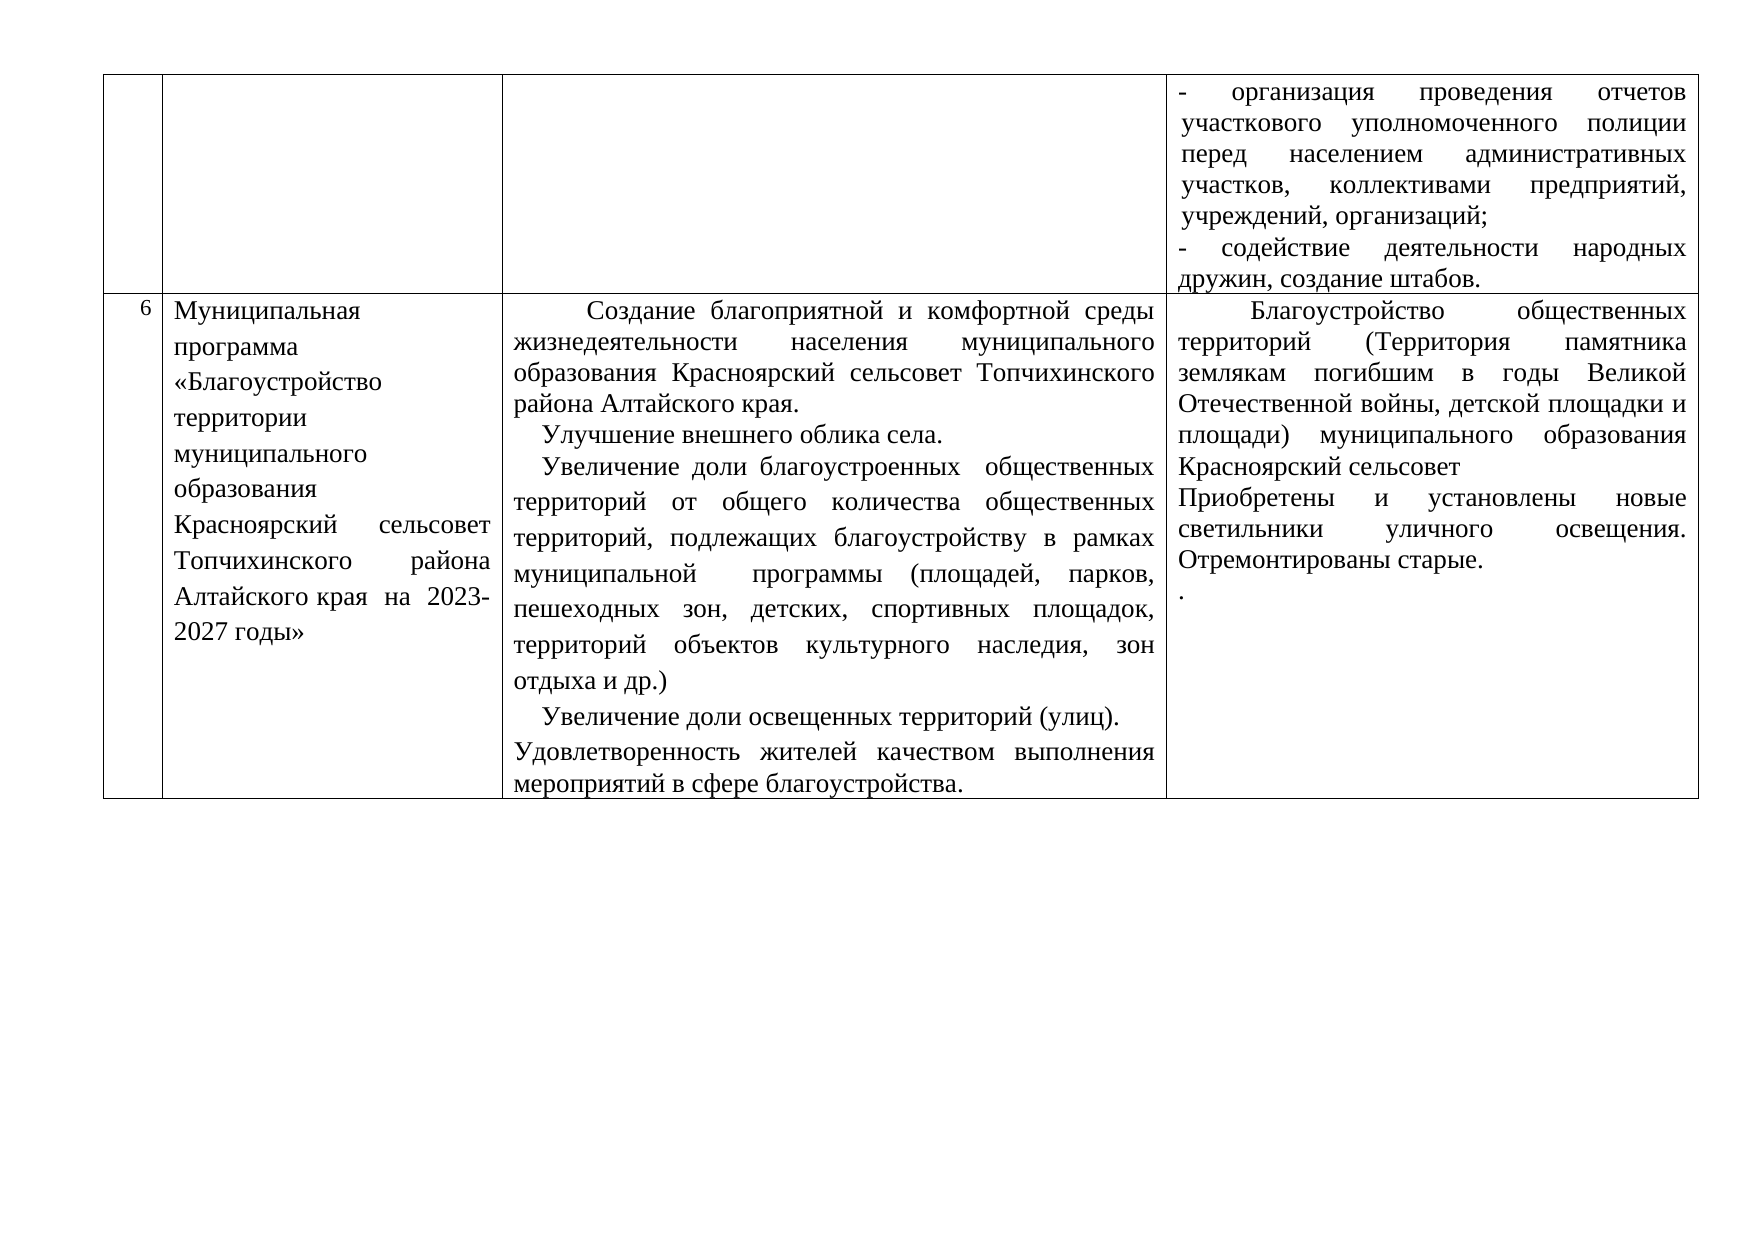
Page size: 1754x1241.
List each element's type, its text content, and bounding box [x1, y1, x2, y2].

table_cell Благоустройство общественных территорий (Территория памятника землякам погибшим в годы Великой Отечественной войны, детской площадки и площади) муниципального образования Красноярский сельсовет Приобретены и установлены новые светильники уличного освещения. Отремонтированы старые. . [1167, 294, 1698, 798]
table_cell 6 [104, 294, 162, 798]
table_cell 5 [104, 75, 162, 293]
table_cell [163, 75, 502, 293]
table_cell Муниципальная программа «Благоустройство территории муниципального образования Красноярский сельсовет Топчихинского района Алтайского края на 2023- 2027 годы» [163, 294, 502, 798]
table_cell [503, 75, 1166, 293]
table_cell Создание благоприятной и комфортной среды жизнедеятельности населения муниципального образования Красноярский сельсовет Топчихинского района Алтайского края. Улучшение внешнего облика села. Увеличение доли благоустроенных общественных территорий от общего количества общественных территорий, подлежащих благоустройству в рамках муниципальной программы (площадей, парков, пешеходных зон, детских, спортивных площадок, территорий объектов культурного наследия, зон отдыха и др.) Увеличение доли освещенных территорий (улиц). Удовлетворенность жителей качеством выполнения мероприятий в сфере благоустройства. [503, 294, 1166, 798]
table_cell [1167, 75, 1698, 293]
